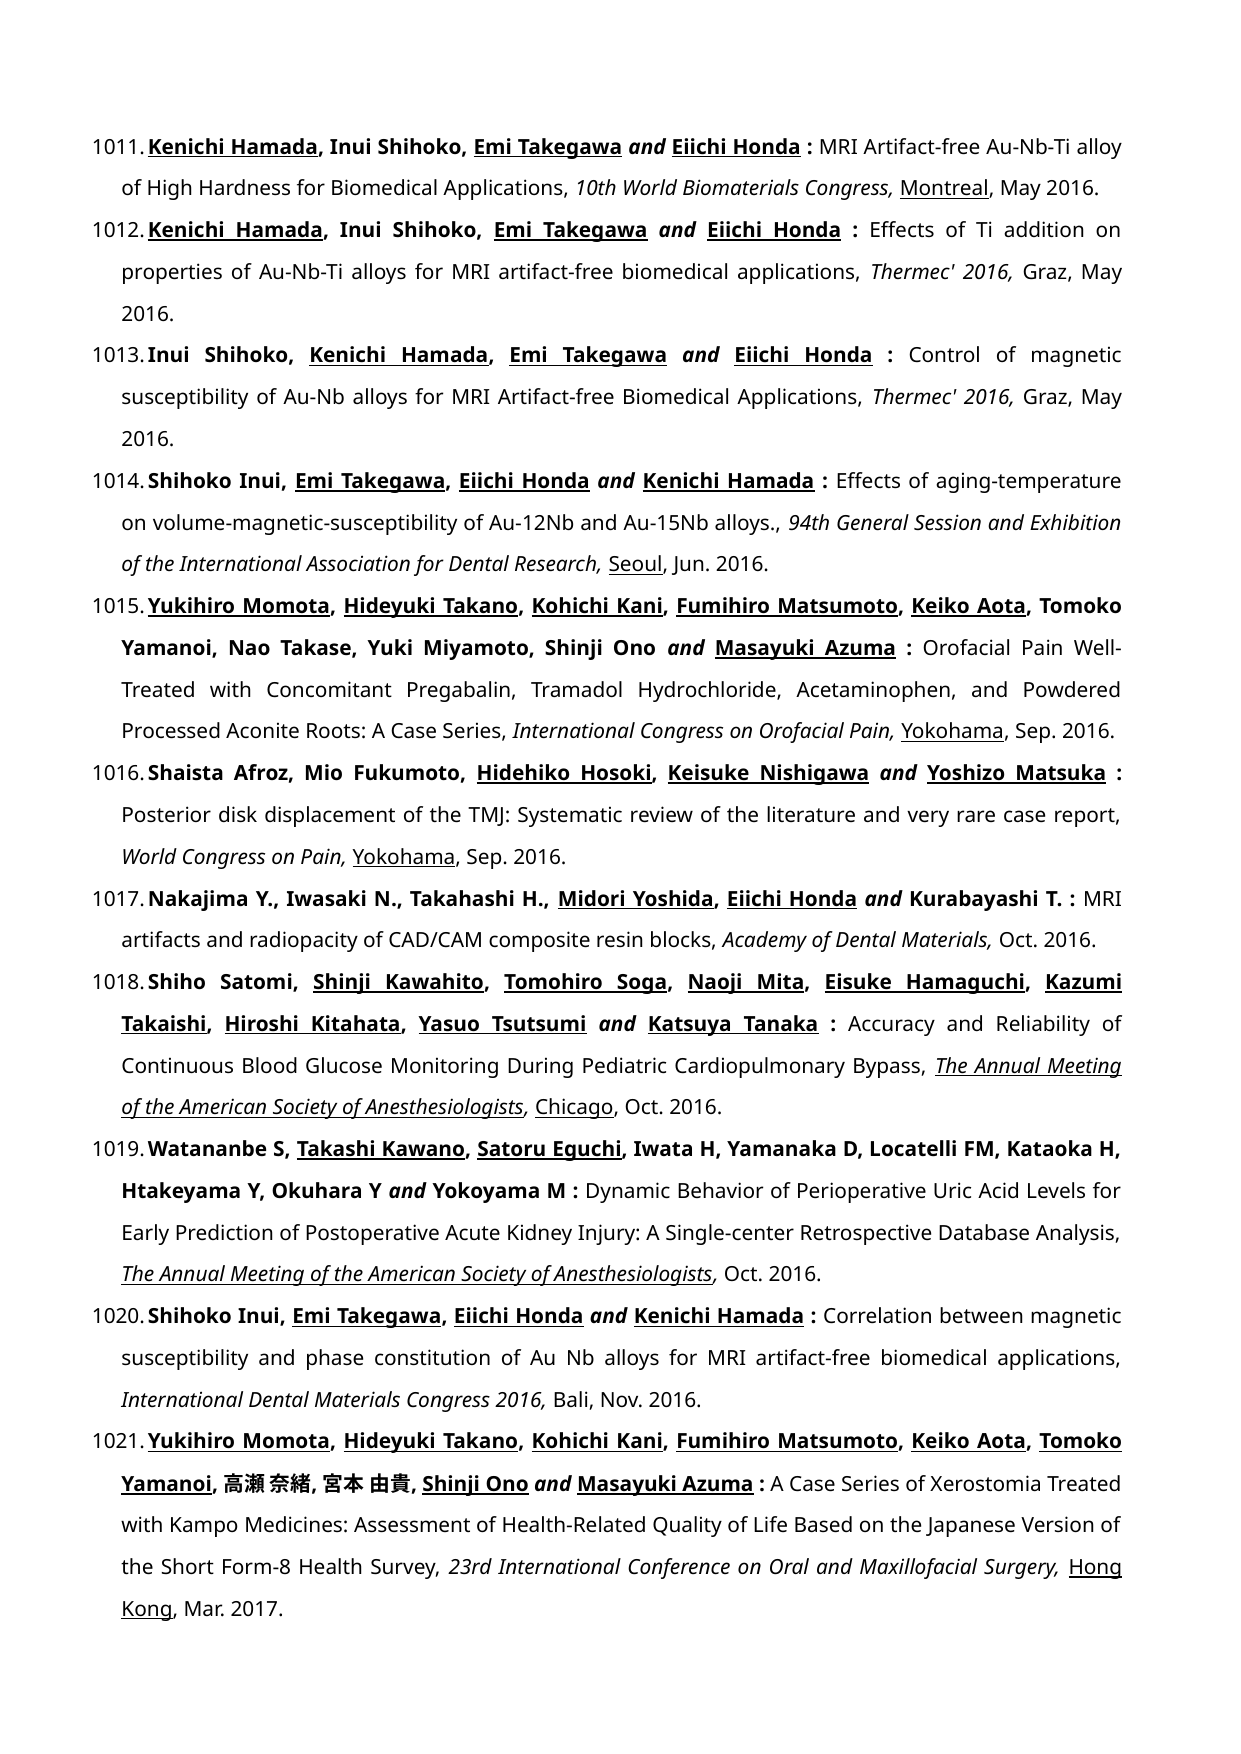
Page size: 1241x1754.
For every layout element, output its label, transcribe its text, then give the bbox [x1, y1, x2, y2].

list Kenichi Hamada, Inui Shihoko, Emi Takegawa and Eiichi Honda : Effects of Ti addition on properties of Au-Nb-Ti alloys for MRI artifact-free biomedical applications, Thermec' 2016, Graz, May 2016. [92, 209, 1122, 334]
list Watananbe S, Takashi Kawano, Satoru Eguchi, Iwata H, Yamanaka D, Locatelli FM, Kataoka H, Htakeyama Y, Okuhara Y and Yokoyama M : Dynamic Behavior of Perioperative Uric Acid Levels for Early Prediction of Postoperative Acute Kidney Injury: A Single-center Retrospective Database Analysis, The Annual Meeting of the American Society of Anesthesiologists, Oct. 2016. [92, 1128, 1122, 1295]
list Shihoko Inui, Emi Takegawa, Eiichi Honda and Kenichi Hamada : Effects of aging-temperature on volume-magnetic-susceptibility of Au-12Nb and Au-15Nb alloys., 94th General Session and Exhibition of the International Association for Dental Research, Seoul, Jun. 2016. [92, 459, 1122, 584]
list Shaista Afroz, Mio Fukumoto, Hidehiko Hosoki, Keisuke Nishigawa and Yoshizo Matsuka : Posterior disk displacement of the TMJ: Systematic review of the literature and very rare case report, World Congress on Pain, Yokohama, Sep. 2016. [92, 752, 1122, 877]
list Nakajima Y., Iwasaki N., Takahashi H., Midori Yoshida, Eiichi Honda and Kurabayashi T. : MRI artifacts and radiopacity of CAD/CAM composite resin blocks, Academy of Dental Materials, Oct. 2016. [92, 877, 1122, 961]
list Kenichi Hamada, Inui Shihoko, Emi Takegawa and Eiichi Honda : MRI Artifact-free Au-Nb-Ti alloy of High Hardness for Biomedical Applications, 10th World Biomaterials Congress, Montreal, May 2016. [92, 125, 1122, 209]
list Inui Shihoko, Kenichi Hamada, Emi Takegawa and Eiichi Honda : Control of magnetic susceptibility of Au-Nb alloys for MRI Artifact-free Biomedical Applications, Thermec' 2016, Graz, May 2016. [92, 334, 1122, 459]
list Shiho Satomi, Shinji Kawahito, Tomohiro Soga, Naoji Mita, Eisuke Hamaguchi, Kazumi Takaishi, Hiroshi Kitahata, Yasuo Tsutsumi and Katsuya Tanaka : Accuracy and Reliability of Continuous Blood Glucose Monitoring During Pediatric Cardiopulmonary Bypass, The Annual Meeting of the American Society of Anesthesiologists, Chicago, Oct. 2016. [92, 961, 1122, 1128]
list Shihoko Inui, Emi Takegawa, Eiichi Honda and Kenichi Hamada : Correlation between magnetic susceptibility and phase constitution of Au Nb alloys for MRI artifact-free biomedical applications, International Dental Materials Congress 2016, Bali, Nov. 2016. [92, 1295, 1122, 1420]
list Yukihiro Momota, Hideyuki Takano, Kohichi Kani, Fumihiro Matsumoto, Keiko Aota, Tomoko Yamanoi, Nao Takase, Yuki Miyamoto, Shinji Ono and Masayuki Azuma : Orofacial Pain Well-Treated with Concomitant Pregabalin, Tramadol Hydrochloride, Acetaminophen, and Powdered Processed Aconite Roots: A Case Series, International Congress on Orofacial Pain, Yokohama, Sep. 2016. [92, 584, 1122, 752]
list Yukihiro Momota, Hideyuki Takano, Kohichi Kani, Fumihiro Matsumoto, Keiko Aota, Tomoko Yamanoi, 高瀬 奈緒, 宮本 由貴, Shinji Ono and Masayuki Azuma : A Case Series of Xerostomia Treated with Kampo Medicines: Assessment of Health-Related Quality of Life Based on the Japanese Version of the Short Form-8 Health Survey, 23rd International Conference on Oral and Maxillofacial Surgery, Hong Kong, Mar. 2017. [92, 1420, 1122, 1629]
